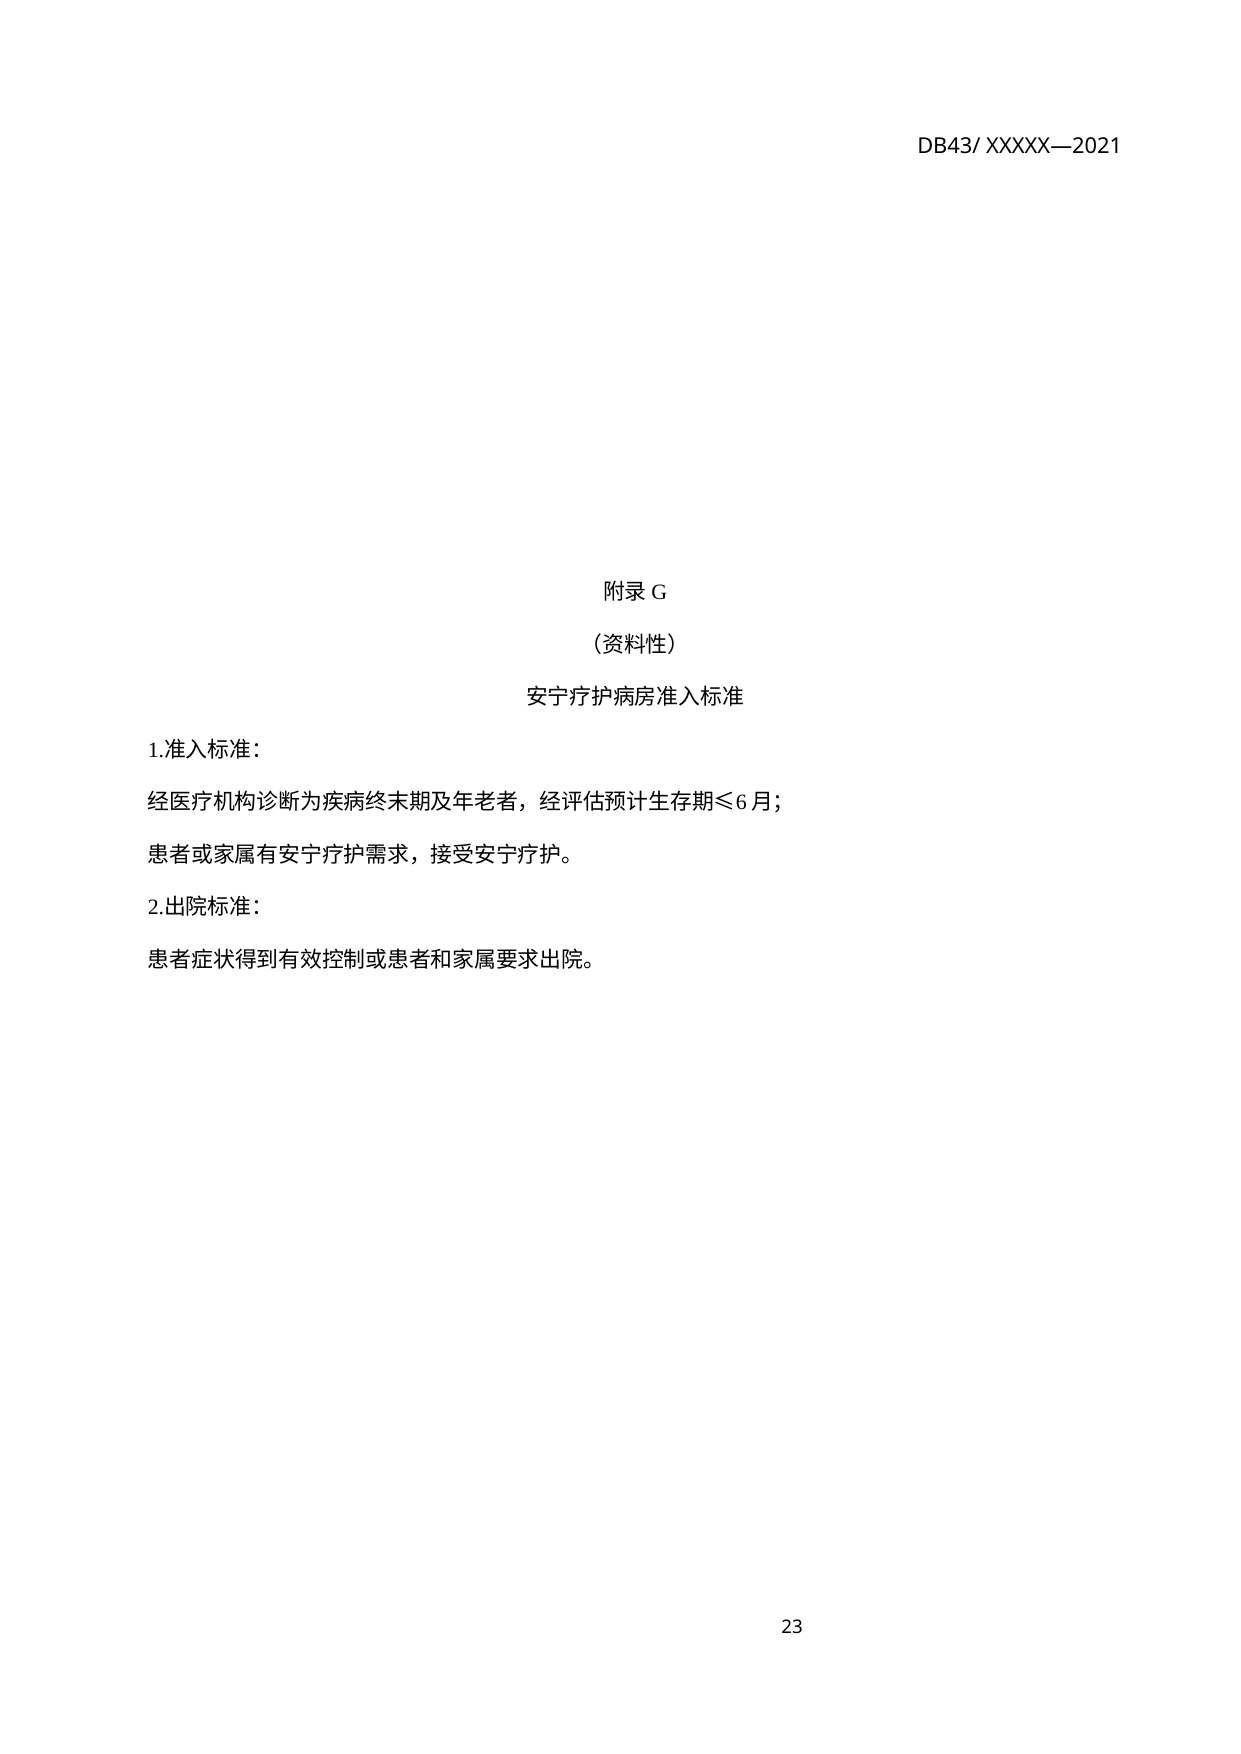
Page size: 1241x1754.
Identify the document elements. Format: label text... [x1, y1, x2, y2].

text 患者或家属有安宁疗护需求，接受安宁疗护。 [148, 837, 1122, 868]
text 患者症状得到有效控制或患者和家属要求出院。 [148, 942, 1122, 973]
text 1.准入标准： [148, 732, 1122, 763]
text 经医疗机构诊断为疾病终末期及年老者，经评估预计生存期≤6月； [148, 784, 1122, 816]
text 安宁疗护病房准入标准 [148, 679, 1122, 711]
text 附录G [148, 574, 1122, 606]
text 2.出院标准： [148, 889, 1122, 921]
text （资料性） [148, 627, 1122, 658]
